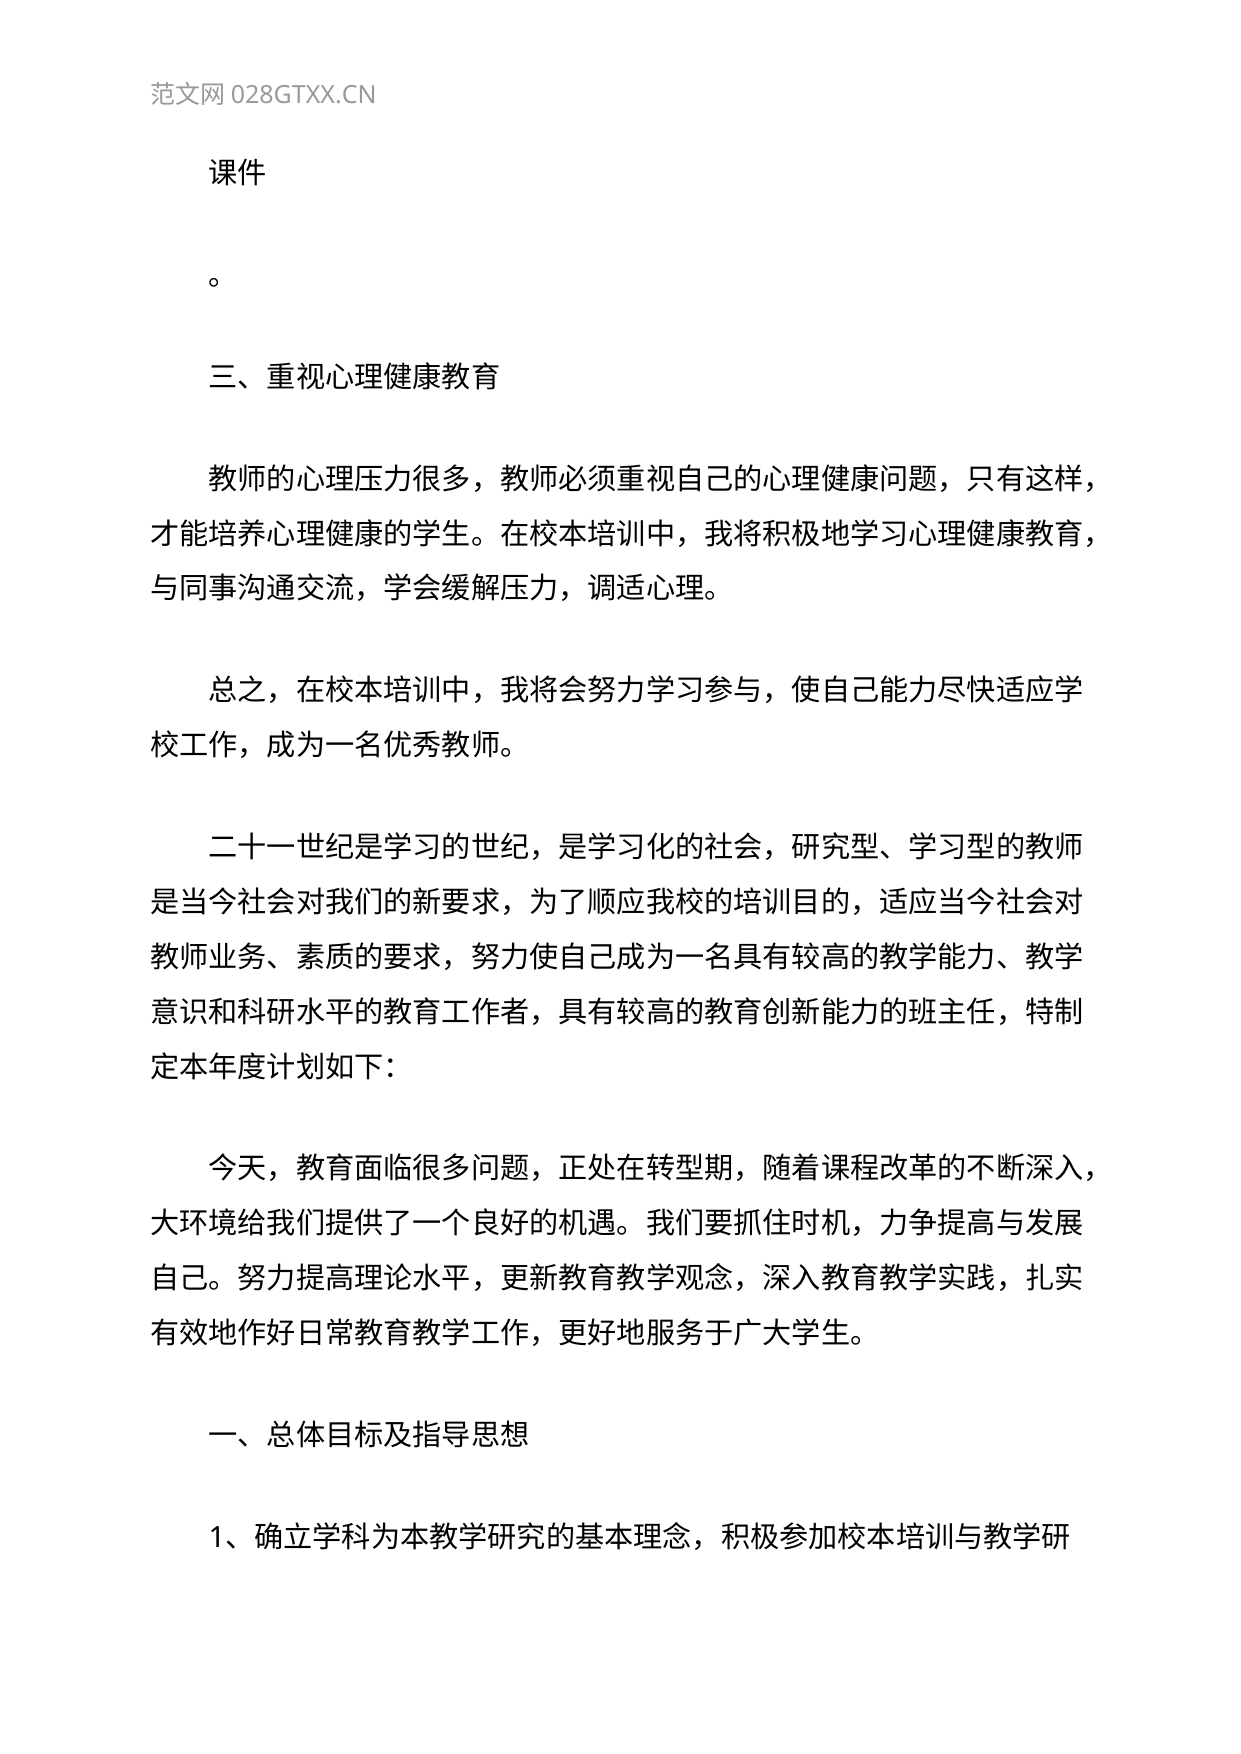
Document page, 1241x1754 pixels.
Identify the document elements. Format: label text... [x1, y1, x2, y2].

text 。 [150, 252, 1090, 294]
text 一、总体目标及指导思想 [150, 1411, 1090, 1454]
text 课件 [150, 150, 1090, 192]
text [150, 1513, 1090, 1556]
text 三、重视心理健康教育 [150, 353, 1090, 396]
text 今天，教育面临很多问题，正处在转型期，随着课程改革的不断深入，大环境给我们提供了一个良好的机遇。我们要抓住时机，力争提高与发展自己。努力提高理论水平，更新教育教学观念，深入教育教学实践，扎实有效地作好日常教育教学工作，更好地服务于广大学生。 [150, 1145, 1090, 1352]
text 教师的心理压力很多，教师必须重视自己的心理健康问题，只有这样，才能培养心理健康的学生。在校本培训中，我将积极地学习心理健康教育，与同事沟通交流，学会缓解压力，调适心理。 [150, 455, 1090, 607]
text 二十一世纪是学习的世纪，是学习化的社会，研究型、学习型的教师是当今社会对我们的新要求，为了顺应我校的培训目的，适应当今社会对教师业务、素质的要求，努力使自己成为一名具有较高的教学能力、教学意识和科研水平的教育工作者，具有较高的教育创新能力的班主任，特制定本年度计划如下： [150, 823, 1090, 1085]
text 总之，在校本培训中，我将会努力学习参与，使自己能力尽快适应学校工作，成为一名优秀教师。 [150, 667, 1090, 764]
